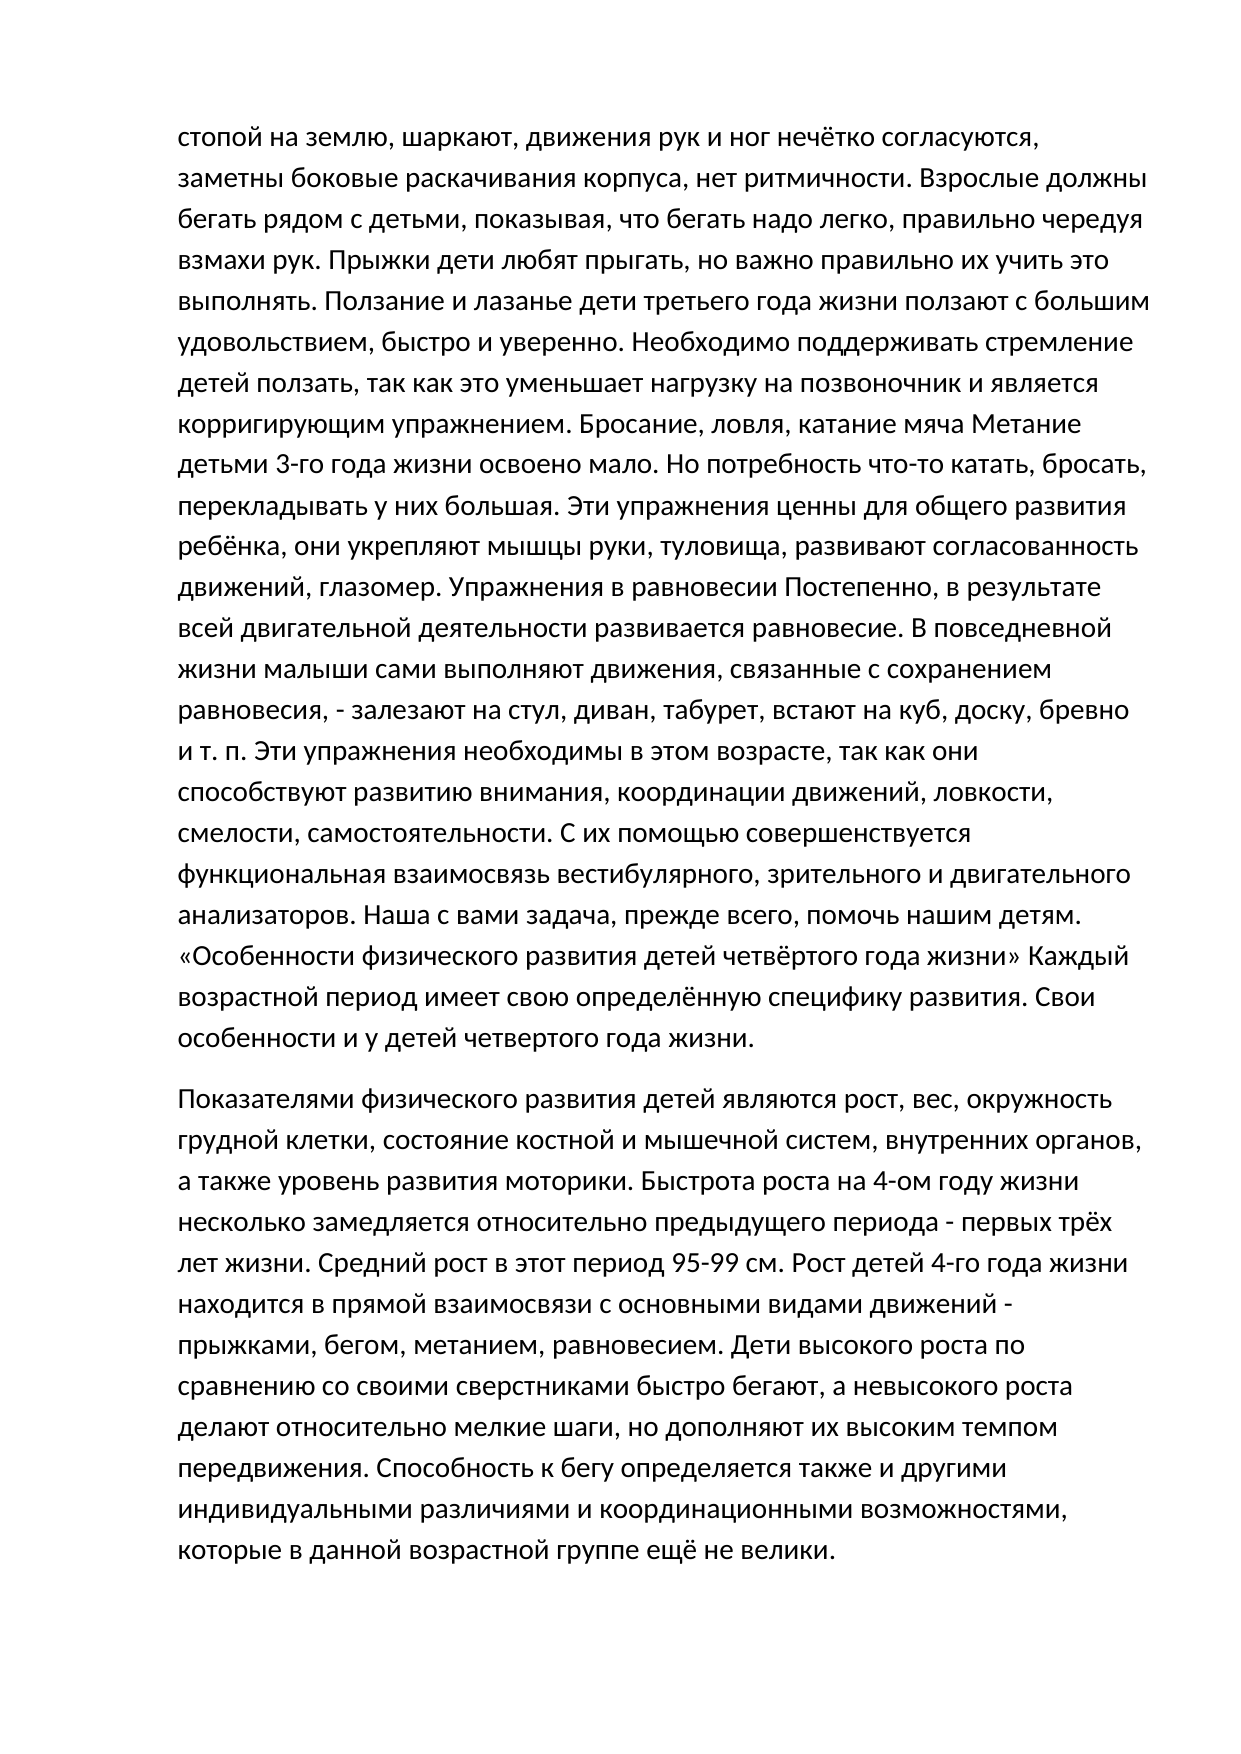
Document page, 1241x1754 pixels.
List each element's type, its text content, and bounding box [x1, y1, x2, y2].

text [177, 118, 1152, 1054]
text Показателями физического развития детей являются рост, вес, окружность грудной клетки, состояние костной и мышечной систем, внутренних органов, а также уровень развития моторики. Быстрота роста на 4-ом году жизни несколько замедляется относительно предыдущего периода - первых трёх лет жизни. Средний рост в этот период 95-99 см. Рост детей 4-го года жизни находится в прямой взаимосвязи с основными видами движений - прыжками, бегом, метанием, равновесием. Дети высокого роста по сравнению со своими сверстниками быстро бегают, а невысокого роста делают относительно мелкие шаги, но дополняют их высоким темпом передвижения. Способность к бегу определяется также и другими индивидуальными различиями и координационными возможностями, которые в данной возрастной группе ещё не велики. [177, 1081, 1152, 1566]
